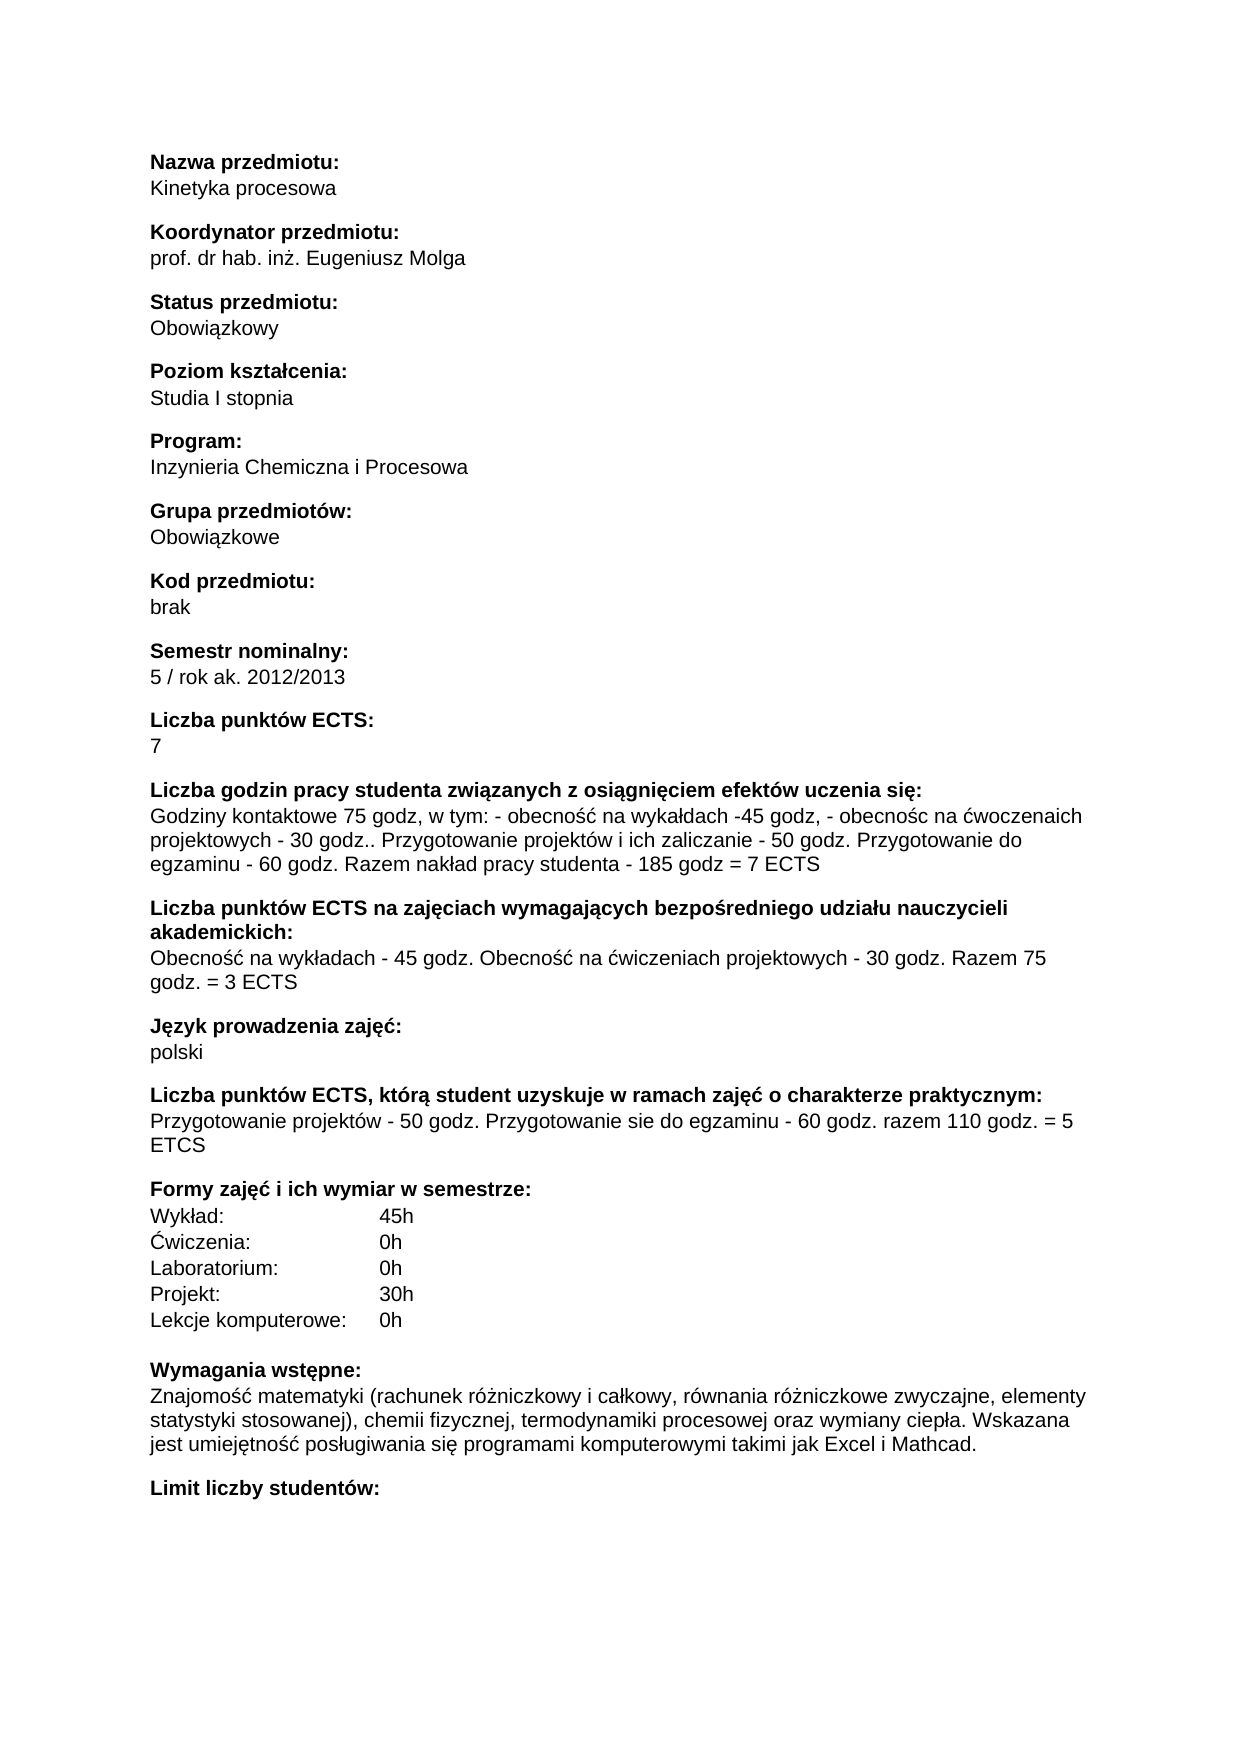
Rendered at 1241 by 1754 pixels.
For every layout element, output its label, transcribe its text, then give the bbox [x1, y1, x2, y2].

text Kod przedmiotu: [150, 569, 1090, 593]
text polski [150, 1039, 1090, 1063]
text Inzynieria Chemiczna i Procesowa [150, 455, 1090, 479]
text 7 [150, 734, 1090, 758]
text Poziom kształcenia: [150, 359, 1090, 383]
table_cell Projekt: [140, 1282, 367, 1306]
text brak [150, 595, 1090, 619]
text Godziny kontaktowe 75 godz, w tym: - obecność na wykałdach -45 godz, - obecnośc na ćwoczenaich projektowych - 30 godz.. Przygotowanie projektów i ich zaliczanie - 50 godz. Przygotowanie do egzaminu - 60 godz. Razem nakład pracy studenta - 185 godz = 7 ECTS [150, 804, 1090, 876]
text Wymagania wstępne: [150, 1358, 1090, 1382]
text Grupa przedmiotów: [150, 499, 1090, 523]
text 5 / rok ak. 2012/2013 [150, 664, 1090, 688]
table_header Wykład: [140, 1204, 367, 1228]
text Semestr nominalny: [150, 638, 1090, 662]
text Język prowadzenia zajęć: [150, 1013, 1090, 1037]
table_cell Lekcje komputerowe: [140, 1308, 367, 1332]
text Liczba punktów ECTS, którą student uzyskuje w ramach zajęć o charakterze praktycznym: [150, 1083, 1090, 1107]
table_cell Laboratorium: [140, 1256, 367, 1280]
table_cell 0h [369, 1228, 597, 1254]
text Znajomość matematyki (rachunek różniczkowy i całkowy, równania różniczkowe zwyczajne, elementy statystyki stosowanej), chemii fizycznej, termodynamiki procesowej oraz wymiany ciepła. Wskazana jest umiejętność posługiwania się programami komputerowymi takimi jak Excel i Mathcad. [150, 1384, 1090, 1456]
text Kinetyka procesowa [150, 176, 1090, 200]
text Liczba punktów ECTS: [150, 708, 1090, 732]
table_cell Ćwiczenia: [140, 1230, 367, 1254]
text Koordynator przedmiotu: [150, 220, 1090, 244]
text Przygotowanie projektów - 50 godz. Przygotowanie sie do egzaminu - 60 godz. razem 110 godz. = 5 ETCS [150, 1109, 1090, 1157]
text prof. dr hab. inż. Eugeniusz Molga [150, 246, 1090, 270]
table_header 45h [369, 1204, 597, 1228]
text Obowiązkowy [150, 316, 1090, 339]
text Program: [150, 429, 1090, 453]
table_cell 30h [369, 1280, 597, 1306]
text Studia I stopnia [150, 385, 1090, 409]
text Liczba punktów ECTS na zajęciach wymagających bezpośredniego udziału nauczycieli akademickich: [150, 896, 1090, 944]
text Obecność na wykładach - 45 godz. Obecność na ćwiczeniach projektowych - 30 godz. Razem 75 godz. = 3 ECTS [150, 946, 1090, 994]
text Status przedmiotu: [150, 289, 1090, 313]
table_cell 0h [369, 1254, 597, 1280]
text Limit liczby studentów: [150, 1476, 1090, 1499]
table_cell 0h [369, 1306, 597, 1332]
text Liczba godzin pracy studenta związanych z osiągnięciem efektów uczenia się: [150, 778, 1090, 802]
text Obowiązkowe [150, 525, 1090, 549]
text Formy zajęć i ich wymiar w semestrze: [150, 1177, 1090, 1201]
text Nazwa przedmiotu: [150, 150, 1090, 174]
